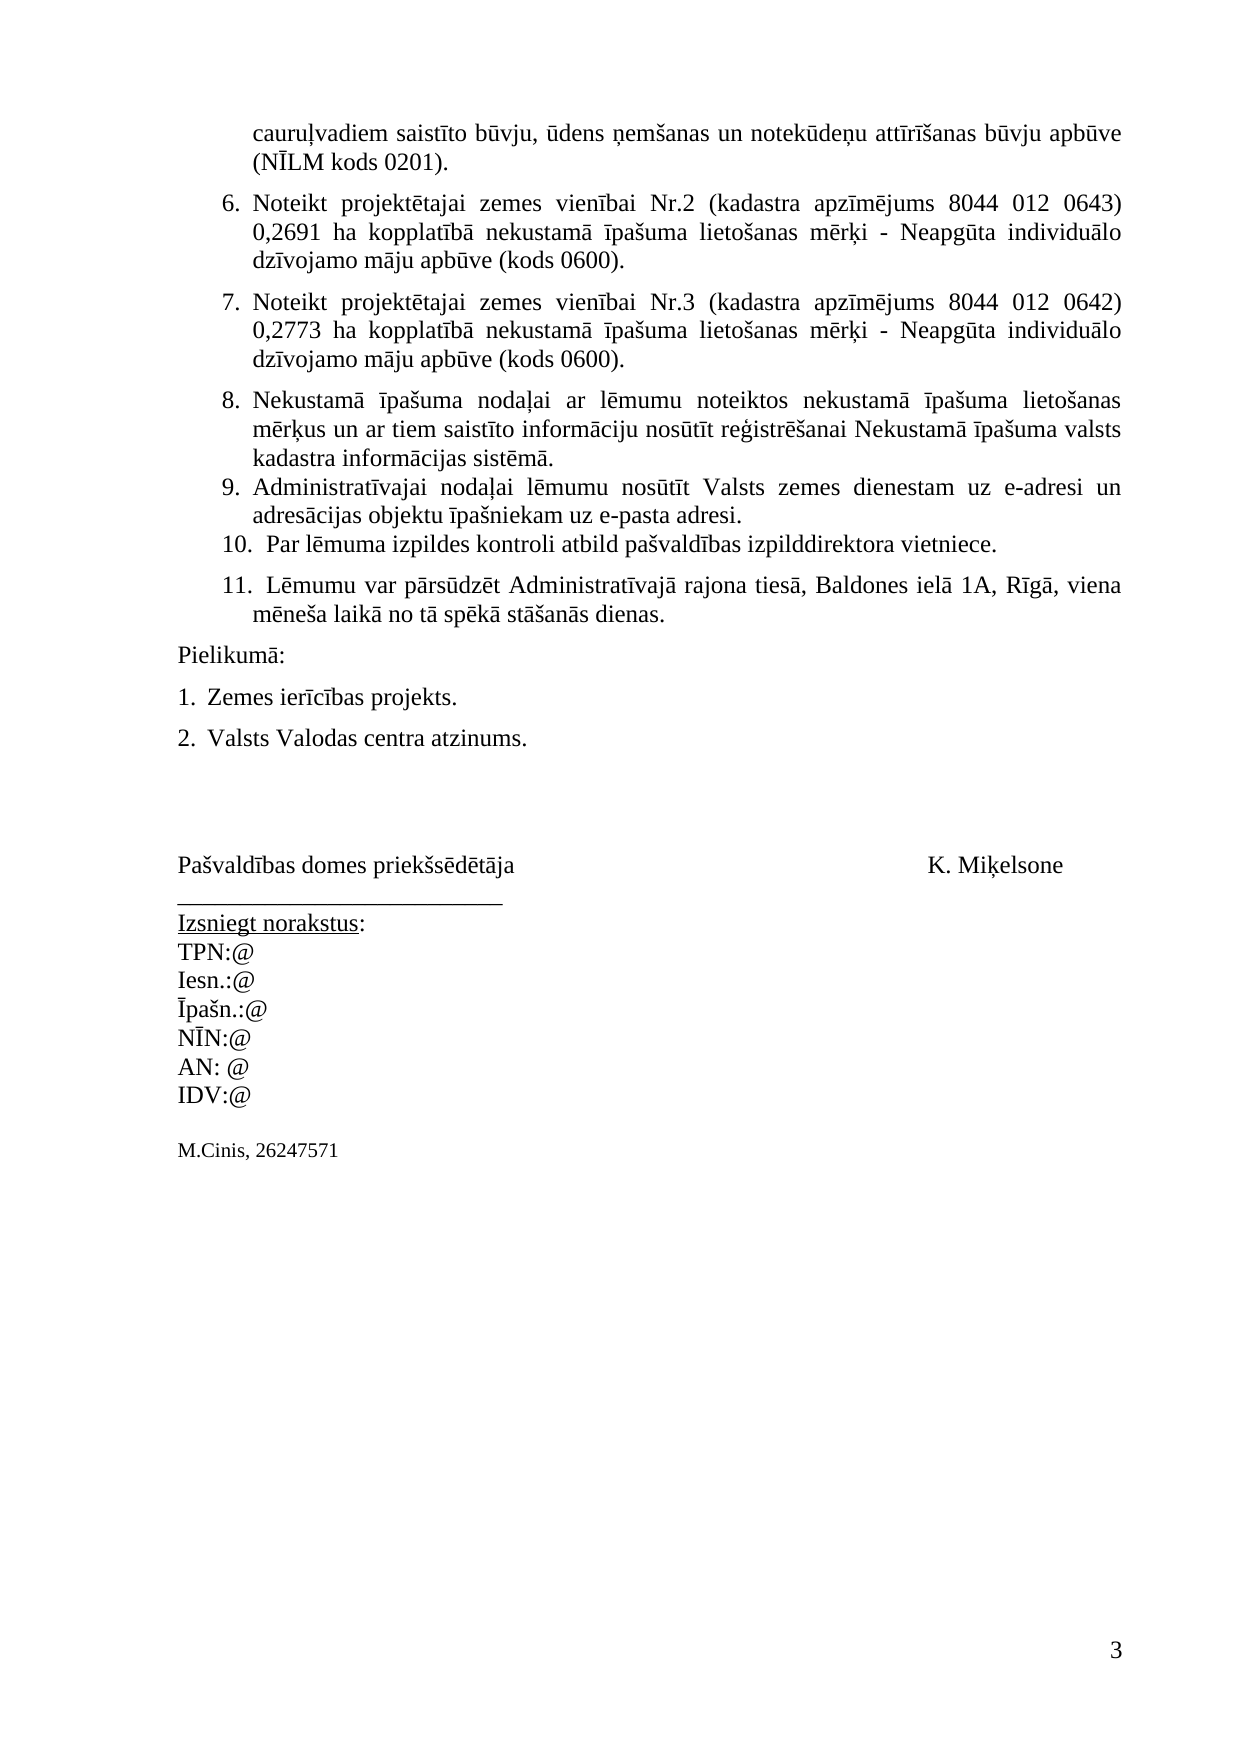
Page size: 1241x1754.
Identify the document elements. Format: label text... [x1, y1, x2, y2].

list Zemes ierīcības projekts. [177, 682, 1122, 711]
text Pielikumā: [177, 641, 1122, 669]
list Administratīvajai nodaļai lēmumu nosūtīt Valsts zemes dienestam uz e-adresi un adresācijas objektu īpašniekam uz e-pasta adresi. [222, 472, 1122, 529]
text __________________________ [177, 879, 1122, 908]
text NĪN:@ [177, 1023, 1122, 1052]
text M.Cinis, 26247571 [177, 1138, 1122, 1162]
text Iesn.:@ [177, 966, 1122, 994]
text IDV:@ [177, 1081, 1122, 1109]
list Valsts Valodas centra atzinums. [177, 723, 1122, 752]
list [222, 118, 1122, 176]
text AN: @ [177, 1052, 1122, 1081]
text TPN:@ [177, 937, 1122, 966]
text Izsniegt norakstus: [177, 908, 1122, 937]
list Par lēmuma izpildes kontroli atbild pašvaldības izpilddirektora vietniece. [222, 529, 1122, 558]
text Pašvaldības domes priekšsēdētāja K. Miķelsone [177, 851, 1122, 879]
list Noteikt projektētajai zemes vienībai Nr.3 (kadastra apzīmējums 8044 012 0642) 0,2773 ha kopplatībā nekustamā īpašuma lietošanas mērķi - Neapgūta individuālo dzīvojamo māju apbūve (kods 0600). [222, 287, 1122, 373]
text Īpašn.:@ [177, 994, 1122, 1023]
list Nekustamā īpašuma nodaļai ar lēmumu noteiktos nekustamā īpašuma lietošanas mērķus un ar tiem saistīto informāciju nosūtīt reģistrēšanai Nekustamā īpašuma valsts kadastra informācijas sistēmā. [222, 386, 1122, 472]
list Lēmumu var pārsūdzēt Administratīvajā rajona tiesā, Baldones ielā 1A, Rīgā, viena mēneša laikā no tā spēkā stāšanās dienas. [222, 571, 1122, 628]
list Noteikt projektētajai zemes vienībai Nr.2 (kadastra apzīmējums 8044 012 0643) 0,2691 ha kopplatībā nekustamā īpašuma lietošanas mērķi - Neapgūta individuālo dzīvojamo māju apbūve (kods 0600). [222, 188, 1122, 274]
